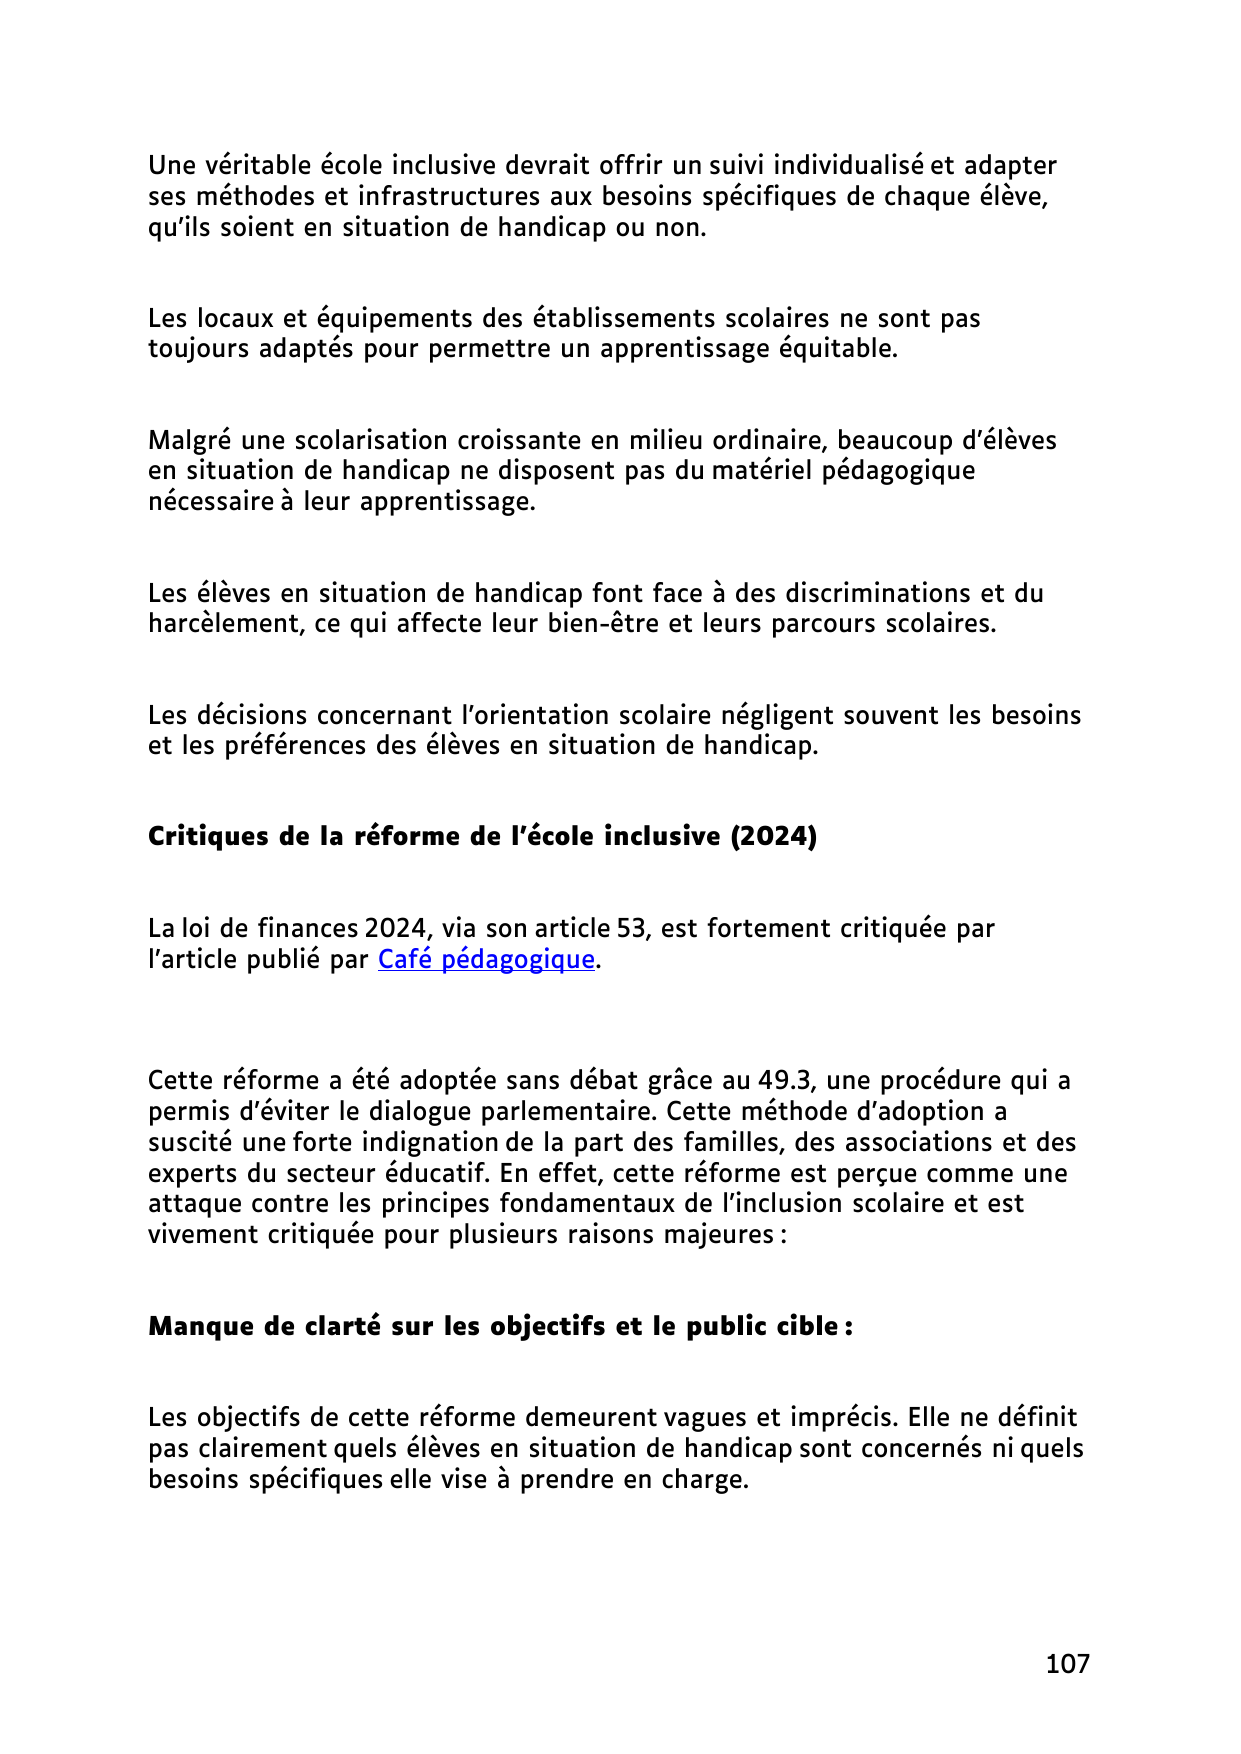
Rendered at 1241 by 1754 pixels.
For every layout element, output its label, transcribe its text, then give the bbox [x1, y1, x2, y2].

text Une véritable école inclusive devrait offrir un suivi individualisé et adapter ses méthodes et infrastructures aux besoins spécifiques de chaque élève, qu’ils soient en situation de handicap ou non. [148, 150, 1090, 242]
text Cette réforme a été adoptée sans débat grâce au 49.3, une procédure qui a permis d’éviter le dialogue parlementaire. Cette méthode d’adoption a suscité une forte indignation de la part des familles, des associations et des experts du secteur éducatif. En effet, cette réforme est perçue comme une attaque contre les principes fondamentaux de l’inclusion scolaire et est vivement critiquée pour plusieurs raisons majeures : [148, 1065, 1090, 1249]
text Malgré une scolarisation croissante en milieu ordinaire, beaucoup d’élèves en situation de handicap ne disposent pas du matériel pédagogique nécessaire à leur apprentissage. [148, 424, 1090, 517]
text Critiques de la réforme de l’école inclusive (2024) [148, 821, 1090, 851]
text Les locaux et équipements des établissements scolaires ne sont pas toujours adaptés pour permettre un apprentissage équitable. [148, 303, 1090, 363]
text Les objectifs de cette réforme demeurent vagues et imprécis. Elle ne définit pas clairement quels élèves en situation de handicap sont concernés ni quels besoins spécifiques elle vise à prendre en charge. [148, 1402, 1090, 1495]
text La loi de finances 2024, via son article 53, est fortement critiquée par l’article publié par Café pédagogique. [148, 912, 1090, 974]
text Les décisions concernant l’orientation scolaire négligent souvent les besoins et les préférences des élèves en situation de handicap. [148, 699, 1090, 760]
text Manque de clarté sur les objectifs et le public cible : [148, 1310, 1090, 1341]
text Les élèves en situation de handicap font face à des discriminations et du harcèlement, ce qui affecte leur bien-être et leurs parcours scolaires. [148, 578, 1090, 638]
